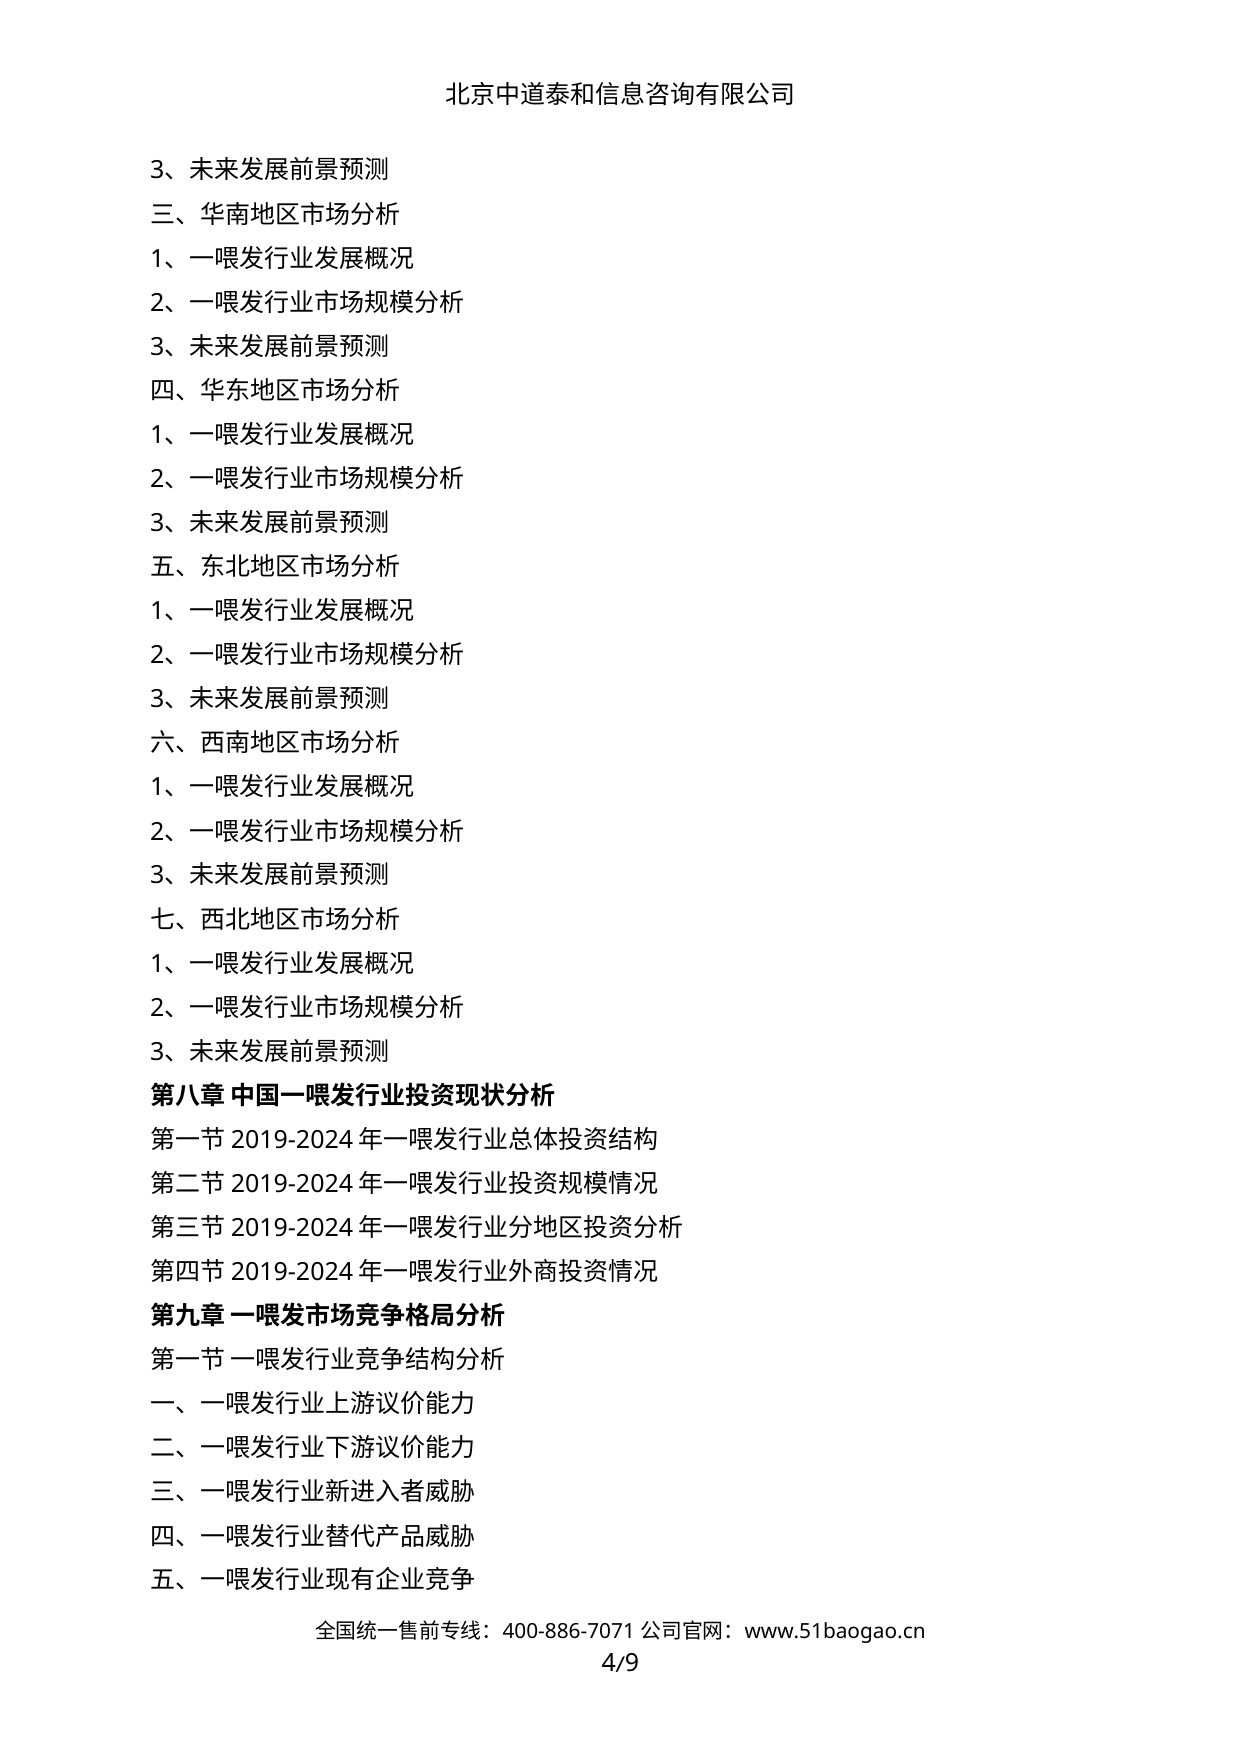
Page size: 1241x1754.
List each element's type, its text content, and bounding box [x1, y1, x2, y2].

text 第四节 2019-2024年一喂发行业外商投资情况 [150, 1252, 1090, 1288]
text 第八章 中国一喂发行业投资现状分析 [150, 1075, 1090, 1112]
text 第二节 2019-2024年一喂发行业投资规模情况 [150, 1163, 1090, 1200]
text 第三节 2019-2024年一喂发行业分地区投资分析 [150, 1207, 1090, 1244]
text 3、未来发展前景预测 [150, 150, 1090, 186]
text 2、一喂发行业市场规模分析 [150, 987, 1090, 1023]
text 五、一喂发行业现有企业竞争 [150, 1560, 1090, 1596]
text 3、未来发展前景预测 [150, 326, 1090, 362]
text 2、一喂发行业市场规模分析 [150, 635, 1090, 671]
text 一、一喂发行业上游议价能力 [150, 1384, 1090, 1420]
text 1、一喂发行业发展概况 [150, 767, 1090, 803]
text 2、一喂发行业市场规模分析 [150, 811, 1090, 847]
text 第九章 一喂发市场竞争格局分析 [150, 1296, 1090, 1332]
text 1、一喂发行业发展概况 [150, 238, 1090, 274]
text 3、未来发展前景预测 [150, 679, 1090, 715]
text 第一节 一喂发行业竞争结构分析 [150, 1340, 1090, 1376]
text 2、一喂发行业市场规模分析 [150, 458, 1090, 495]
text 3、未来发展前景预测 [150, 1031, 1090, 1067]
text 四、华东地区市场分析 [150, 370, 1090, 407]
text 五、东北地区市场分析 [150, 547, 1090, 583]
text 六、西南地区市场分析 [150, 723, 1090, 759]
text 三、一喂发行业新进入者威胁 [150, 1472, 1090, 1508]
text 三、华南地区市场分析 [150, 194, 1090, 230]
text 3、未来发展前景预测 [150, 502, 1090, 539]
text 2、一喂发行业市场规模分析 [150, 282, 1090, 318]
text 七、西北地区市场分析 [150, 899, 1090, 935]
text 1、一喂发行业发展概况 [150, 591, 1090, 627]
text 1、一喂发行业发展概况 [150, 943, 1090, 979]
text 第一节 2019-2024年一喂发行业总体投资结构 [150, 1119, 1090, 1156]
text 3、未来发展前景预测 [150, 855, 1090, 891]
text 二、一喂发行业下游议价能力 [150, 1428, 1090, 1464]
text 四、一喂发行业替代产品威胁 [150, 1516, 1090, 1552]
text 1、一喂发行业发展概况 [150, 414, 1090, 451]
